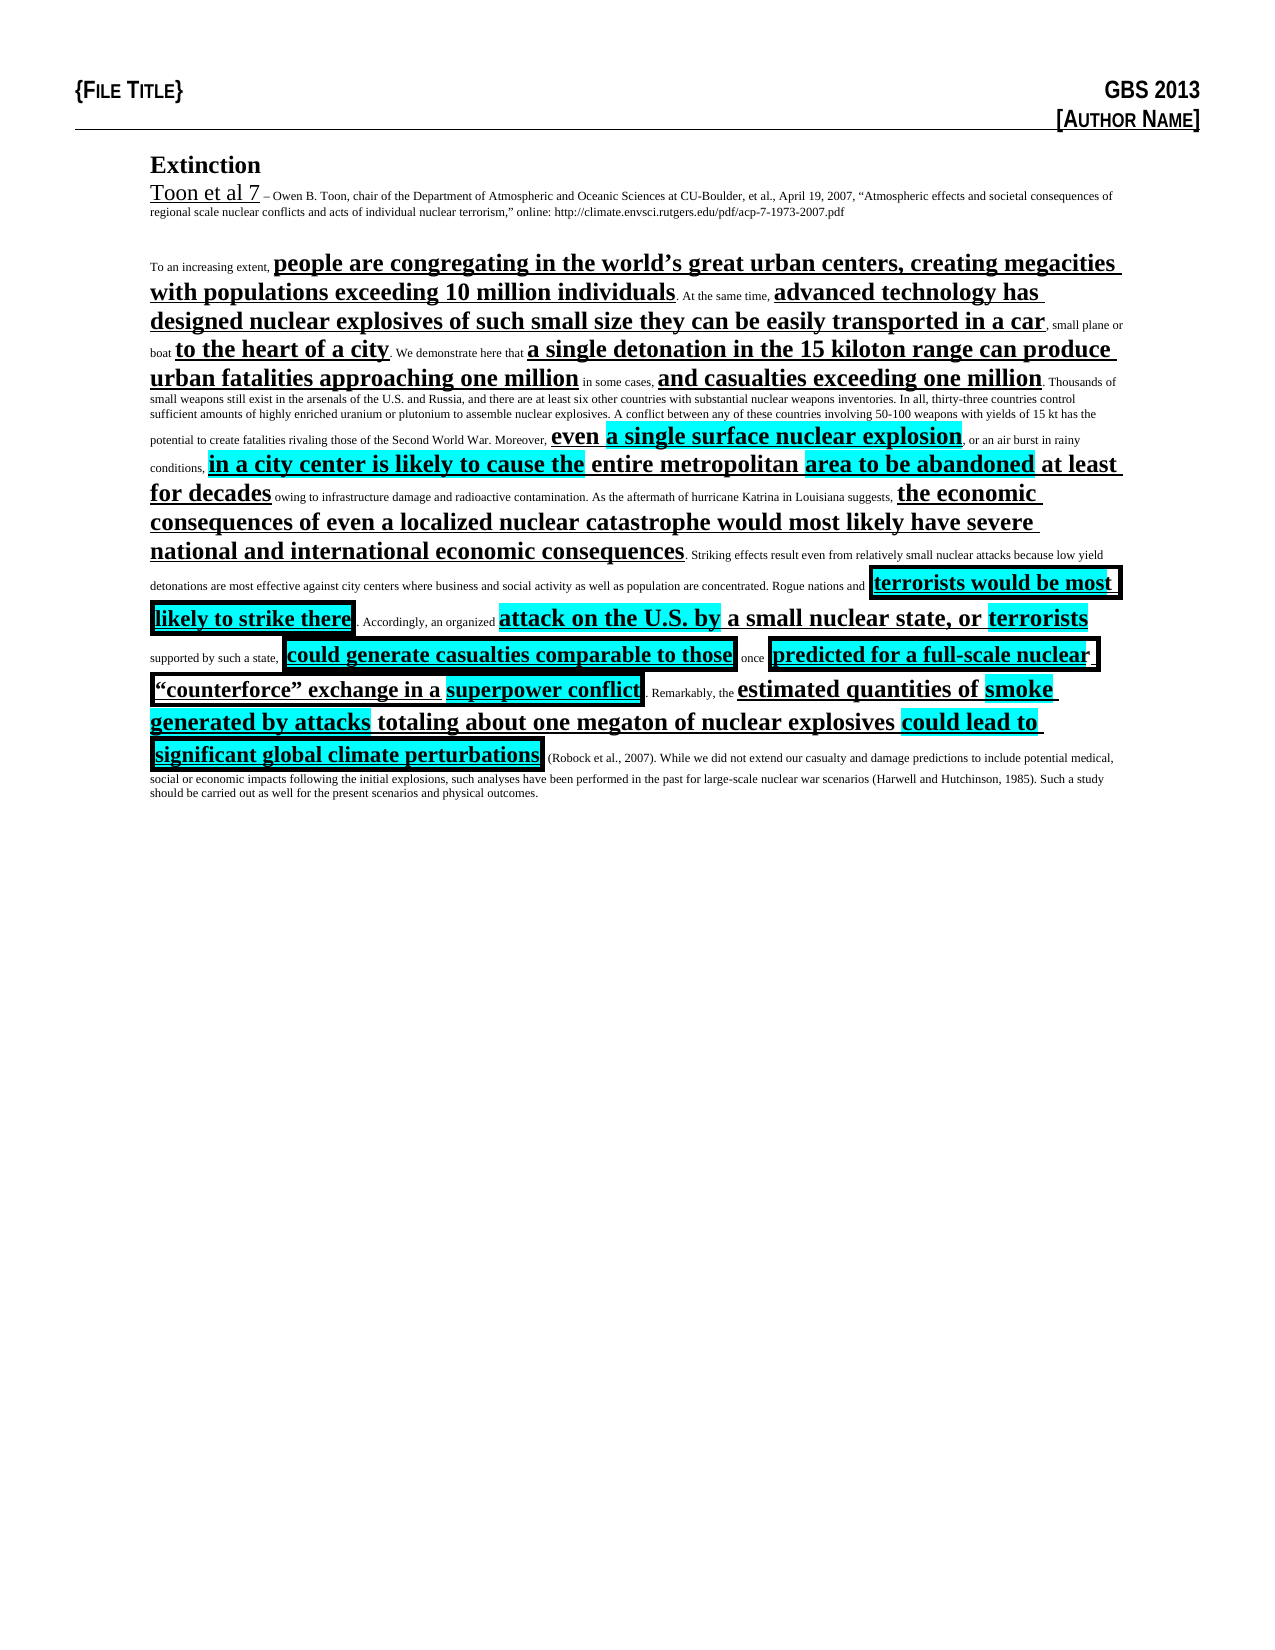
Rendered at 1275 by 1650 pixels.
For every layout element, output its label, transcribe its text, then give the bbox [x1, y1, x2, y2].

text To an increasing extent, people are congregating in the world’s great urban centers, creating megacities with populations exceeding 10 million individuals. At the same time, advanced technology has designed nuclear explosives of such small size they can be easily transported in a car, small plane or boat to the heart of a city. We demonstrate here that a single detonation in the 15 kiloton range can produce urban fatalities approaching one million in some cases, and casualties exceeding one million. Thousands of small weapons still exist in the arsenals of the U.S. and Russia, and there are at least six other countries with substantial nuclear weapons inventories. In all, thirty-three countries control sufficient amounts of highly enriched uranium or plutonium to assemble nuclear explosives. A conflict between any of these countries involving 50-100 weapons with yields of 15 kt has the potential to create fatalities rivaling those of the Second World War. Moreover, even a single surface nuclear explosion, or an air burst in rainy conditions, in a city center is likely to cause the entire metropolitan area to be abandoned at least for decades owing to infrastructure damage and radioactive contamination. As the aftermath of hurricane Katrina in Louisiana suggests, the economic consequences of even a localized nuclear catastrophe would most likely have severe national and international economic consequences. Striking effects result even from relatively small nuclear attacks because low yield detonations are most effective against city centers where business and social activity as well as population are concentrated. Rogue nations and terrorists would be most likely to strike there. Accordingly, an organized attack on the U.S. by a small nuclear state, or terrorists supported by such a state, could generate casualties comparable to those once predicted for a full-scale nuclear “counterforce” exchange in a superpower conflict. Remarkably, the estimated quantities of smoke generated by attacks totaling about one megaton of nuclear explosives could lead to significant global climate perturbations (Robock et al., 2007). While we did not extend our casualty and damage predictions to include potential medical, social or economic impacts following the initial explosions, such analyses have been performed in the past for large-scale nuclear war scenarios (Harwell and Hutchinson, 1985). Such a study should be carried out as well for the present scenarios and physical outcomes. [150, 248, 1125, 801]
subtitle Extinction [150, 150, 1125, 179]
text Toon et al 7 – Owen B. Toon, chair of the Department of Atmospheric and Oceanic Sciences at CU-Boulder, et al., April 19, 2007, “Atmospheric effects and societal consequences of regional scale nuclear conflicts and acts of individual nuclear terrorism,” online: http://climate.envsci.rutgers.edu/pdf/acp-7-1973-2007.pdf [150, 179, 1125, 219]
